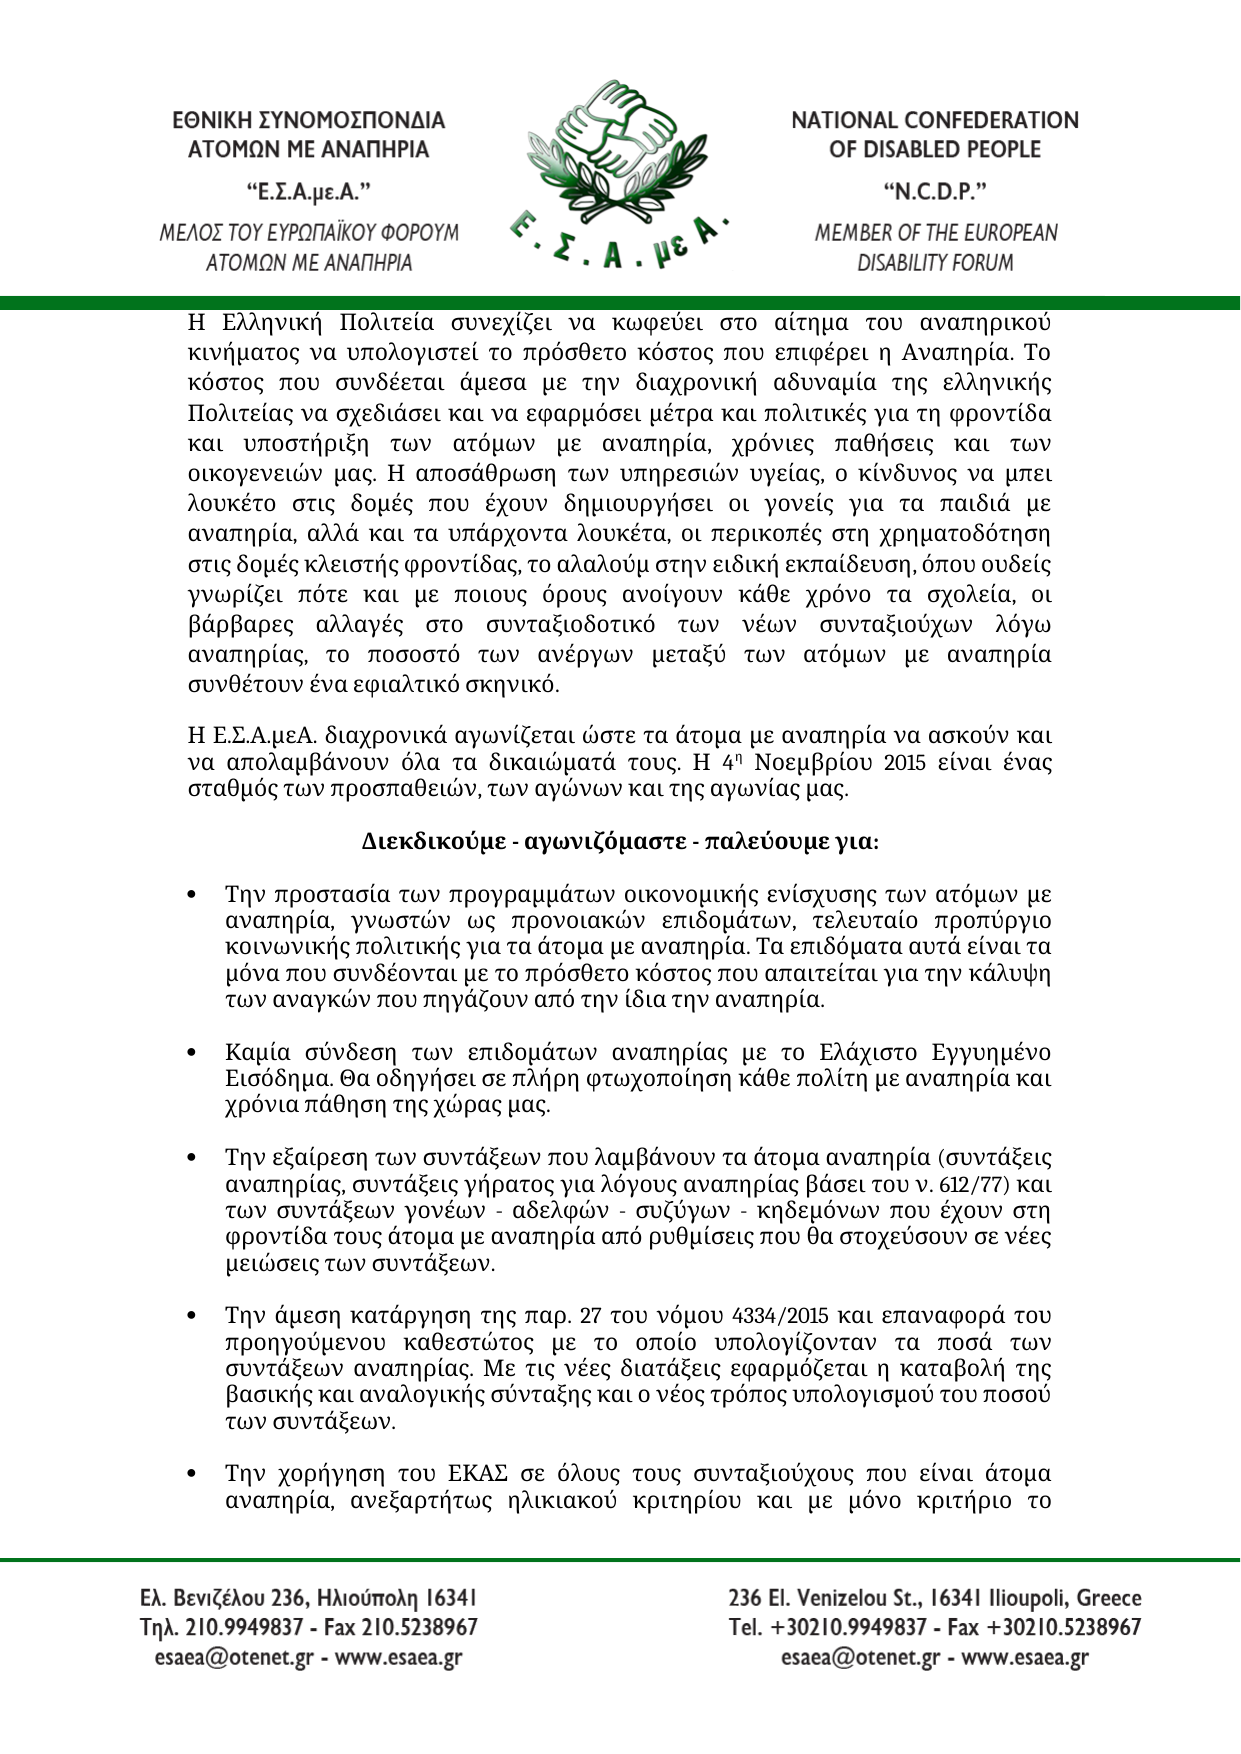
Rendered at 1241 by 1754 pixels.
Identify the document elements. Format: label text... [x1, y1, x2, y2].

picture [0, 73, 1241, 310]
list Καμία σύνδεση των επιδομάτων αναπηρίας με το Ελάχιστο Εγγυημένο Εισόδημα. Θα οδηγήσει σε πλήρη φτωχοποίηση κάθε πολίτη με αναπηρία και χρόνια πάθηση της χώρας μας. [187, 1039, 1053, 1119]
text Διεκδικούμε - αγωνιζόμαστε - παλεύουμε για: [187, 829, 1053, 855]
picture [0, 1558, 1241, 1681]
text Η Ε.Σ.Α.μεΑ. διαχρονικά αγωνίζεται ώστε τα άτομα με αναπηρία να ασκούν και να απολαμβάνουν όλα τα δικαιώματά τους. Η 4η Νοεμβρίου 2015 είναι ένας σταθμός των προσπαθειών, των αγώνων και της αγωνίας μας. [187, 723, 1053, 802]
list Την άμεση κατάργηση της παρ. 27 του νόμου 4334/2015 και επαναφορά του προηγούμενου καθεστώτος με το οποίο υπολογίζονταν τα ποσά των συντάξεων αναπηρίας. Με τις νέες διατάξεις εφαρμόζεται η καταβολή της βασικής και αναλογικής σύνταξης και ο νέος τρόπος υπολογισμού του ποσού των συντάξεων. [187, 1303, 1053, 1435]
list Την εξαίρεση των συντάξεων που λαμβάνουν τα άτομα αναπηρία (συντάξεις αναπηρίας, συντάξεις γήρατος για λόγους αναπηρίας βάσει του ν. 612/77) και των συντάξεων γονέων - αδελφών - συζύγων - κηδεμόνων που έχουν στη φροντίδα τους άτομα με αναπηρία από ρυθμίσεις που θα στοχεύσουν σε νέες μειώσεις των συντάξεων. [187, 1145, 1053, 1277]
text Η Ελληνική Πολιτεία συνεχίζει να κωφεύει στο αίτημα του αναπηρικού κινήματος να υπολογιστεί το πρόσθετο κόστος που επιφέρει η Αναπηρία. Το κόστος που συνδέεται άμεσα με την διαχρονική αδυναμία της ελληνικής Πολιτείας να σχεδιάσει και να εφαρμόσει μέτρα και πολιτικές για τη φροντίδα και υποστήριξη των ατόμων με αναπηρία, χρόνιες παθήσεις και των οικογενειών μας. Η αποσάθρωση των υπηρεσιών υγείας, ο κίνδυνος να μπει λουκέτο στις δομές που έχουν δημιουργήσει οι γονείς για τα παιδιά με αναπηρία, αλλά και τα υπάρχοντα λουκέτα, οι περικοπές στη χρηματοδότηση στις δομές κλειστής φροντίδας, το αλαλούμ στην ειδική εκπαίδευση, όπου ουδείς γνωρίζει πότε και με ποιους όρους ανοίγουν κάθε χρόνο τα σχολεία, οι βάρβαρες αλλαγές στο συνταξιοδοτικό των νέων συνταξιούχων λόγω αναπηρίας, το ποσοστό των ανέργων μεταξύ των ατόμων με αναπηρία συνθέτουν ένα εφιαλτικό σκηνικό. [187, 310, 1053, 699]
list Την προστασία των προγραμμάτων οικονομικής ενίσχυσης των ατόμων με αναπηρία, γνωστών ως προνοιακών επιδομάτων, τελευταίο προπύργιο κοινωνικής πολιτικής για τα άτομα με αναπηρία. Τα επιδόματα αυτά είναι τα μόνα που συνδέονται με το πρόσθετο κόστος που απαιτείται για την κάλυψη των αναγκών που πηγάζουν από την ίδια την αναπηρία. [187, 881, 1053, 1013]
